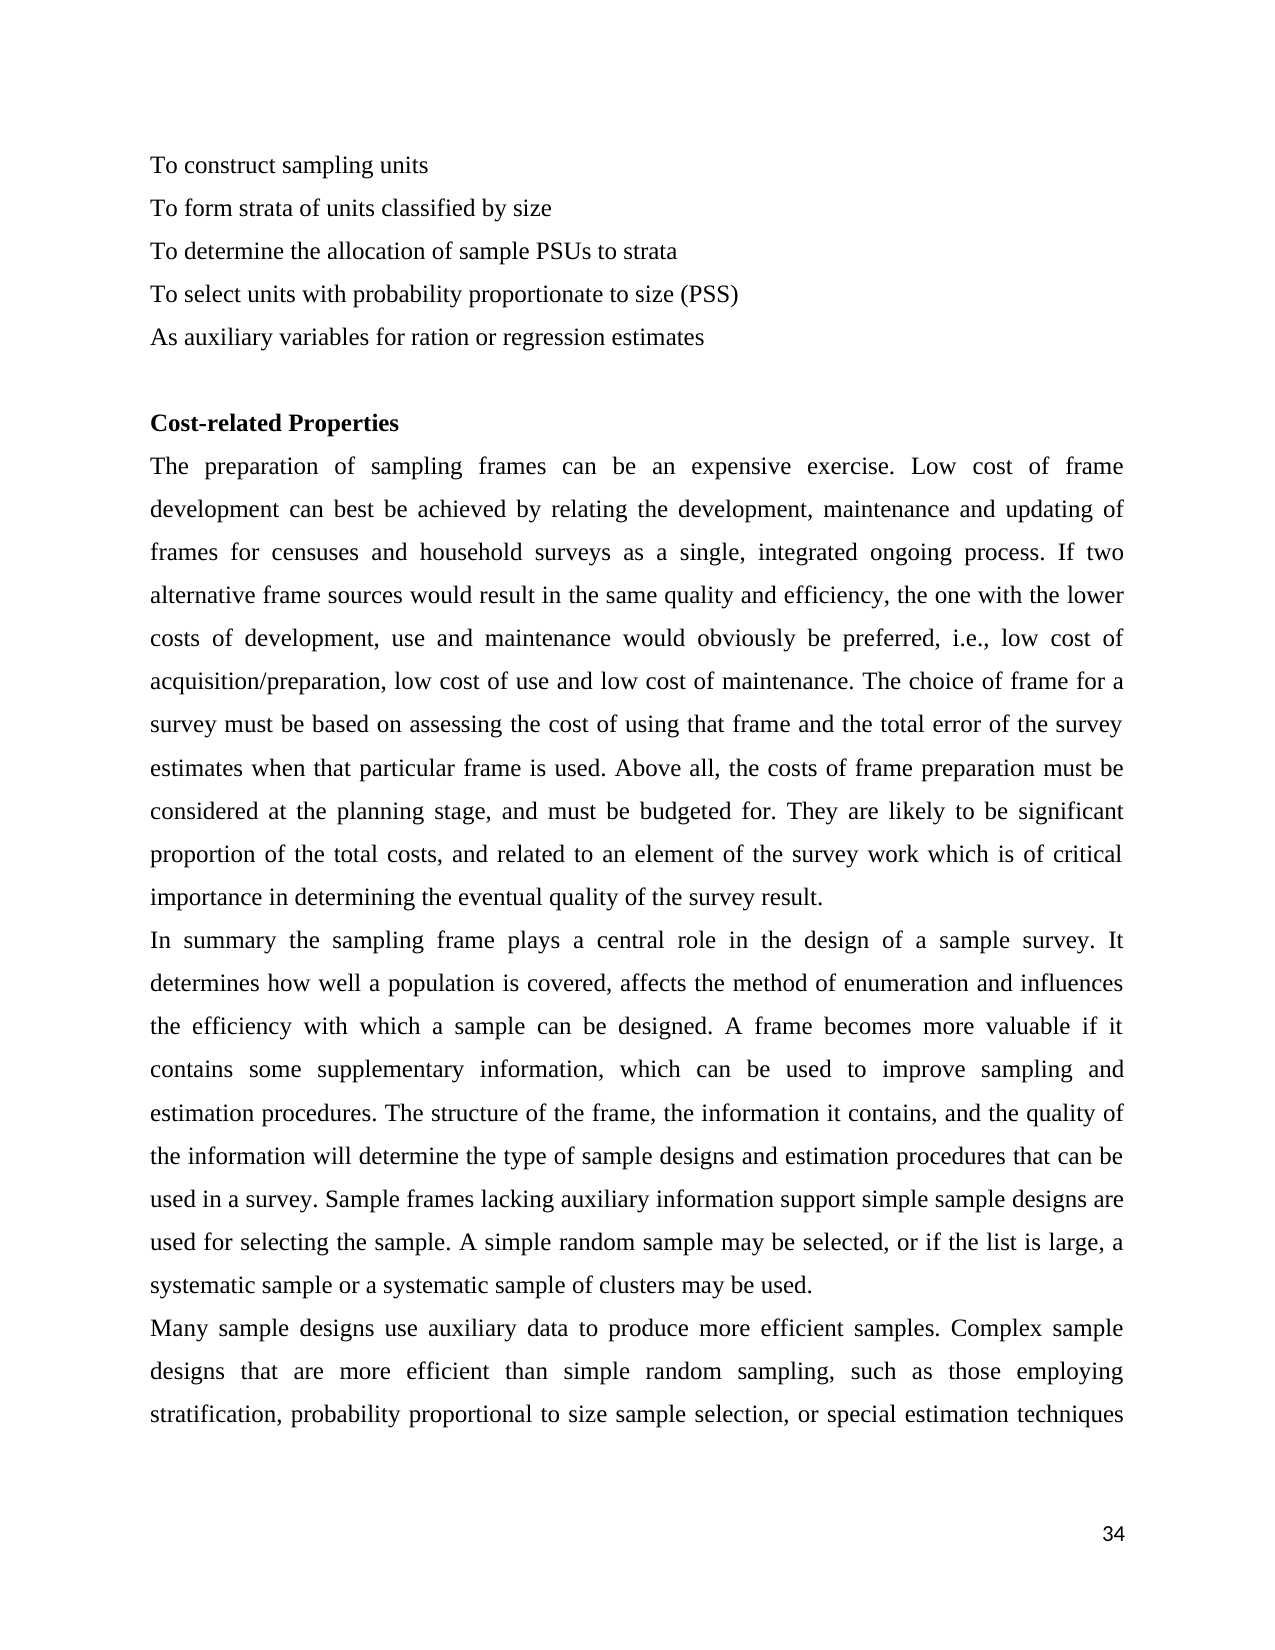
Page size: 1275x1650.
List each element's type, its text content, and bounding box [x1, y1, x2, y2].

text To determine the allocation of sample PSUs to strata [150, 236, 1125, 265]
text To select units with probability proportionate to size (PSS) [150, 279, 1125, 308]
text Cost-related Properties [150, 408, 1125, 436]
text In summary the sampling frame plays a central role in the design of a sample survey. It determines how well a population is covered, affects the method of enumeration and influences the efficiency with which a sample can be designed. A frame becomes more valuable if it contains some supplementary information, which can be used to improve sampling and estimation procedures. The structure of the frame, the information it contains, and the quality of the information will determine the type of sample designs and estimation procedures that can be used in a survey. Sample frames lacking auxiliary information support simple sample designs are used for selecting the sample. A simple random sample may be selected, or if the list is large, a systematic sample or a systematic sample of clusters may be used. [150, 925, 1125, 1299]
text To form strata of units classified by size [150, 193, 1125, 222]
text The preparation of sampling frames can be an expensive exercise. Low cost of frame development can best be achieved by relating the development, maintenance and updating of frames for censuses and household surveys as a single, integrated ongoing process. If two alternative frame sources would result in the same quality and efficiency, the one with the lower costs of development, use and maintenance would obviously be preferred, i.e., low cost of acquisition/preparation, low cost of use and low cost of maintenance. The choice of frame for a survey must be based on assessing the cost of using that frame and the total error of the survey estimates when that particular frame is used. Above all, the costs of frame preparation must be considered at the planning stage, and must be budgeted for. They are likely to be significant proportion of the total costs, and related to an element of the survey work which is of critical importance in determining the eventual quality of the survey result. [150, 451, 1125, 911]
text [150, 1313, 1125, 1428]
text To construct sampling units [150, 150, 1125, 179]
text As auxiliary variables for ration or regression estimates [150, 322, 1125, 351]
